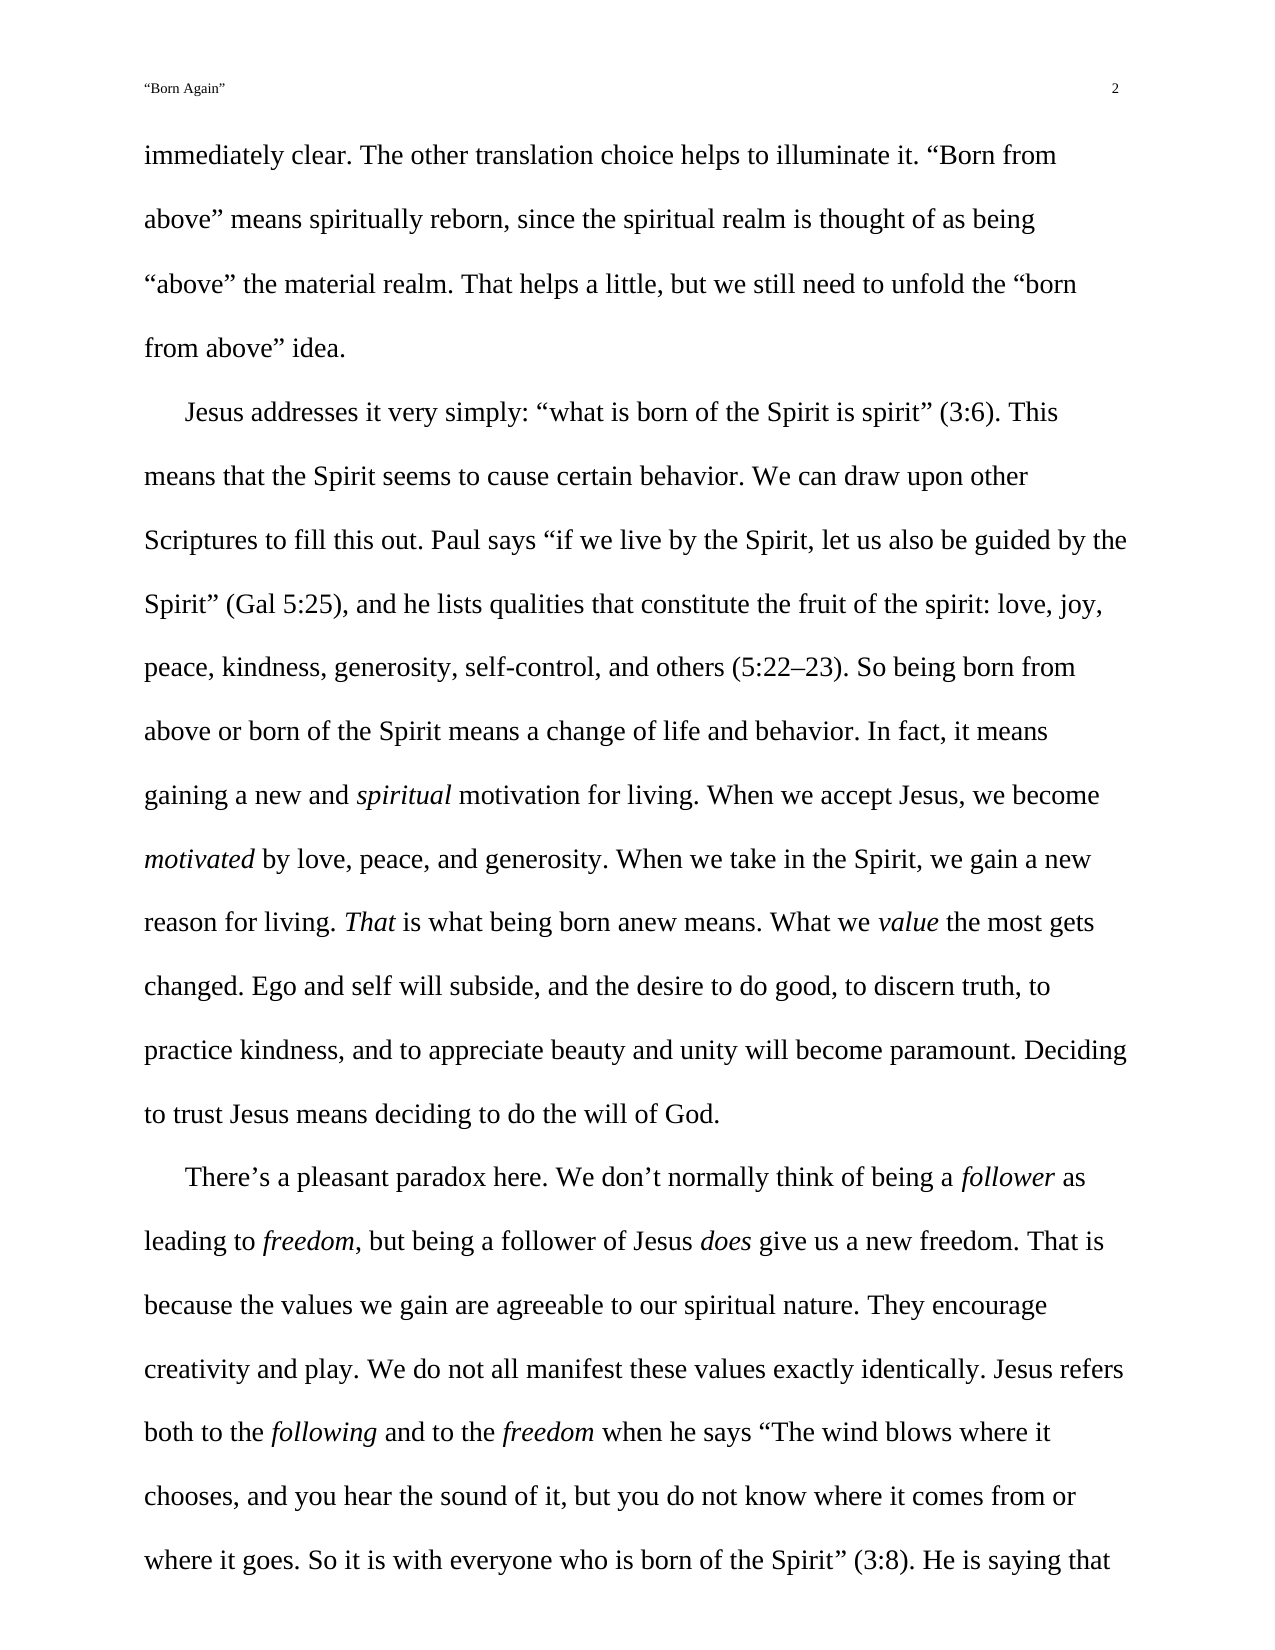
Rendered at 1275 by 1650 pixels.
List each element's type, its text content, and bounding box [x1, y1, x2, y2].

text Jesus addresses it very simply: “what is born of the Spirit is spirit” (3:6). This means that the Spirit seems to cause certain behavior. We can draw upon other Scriptures to fill this out. Paul says “if we live by the Spirit, let us also be guided by the Spirit” (Gal 5:25), and he lists qualities that constitute the fruit of the spirit: love, joy, peace, kindness, generosity, self-control, and others (5:22–23). So being born from above or born of the Spirit means a change of life and behavior. In fact, it means gaining a new and spiritual motivation for living. When we accept Jesus, we become motivated by love, peace, and generosity. When we take in the Spirit, we gain a new reason for living. That is what being born anew means. What we value the most gets changed. Ego and self will subside, and the desire to do good, to discern truth, to practice kindness, and to appreciate beauty and unity will become paramount. Deciding to trust Jesus means deciding to do the will of God. [144, 396, 1134, 1129]
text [144, 138, 1134, 363]
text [144, 1161, 1134, 1575]
